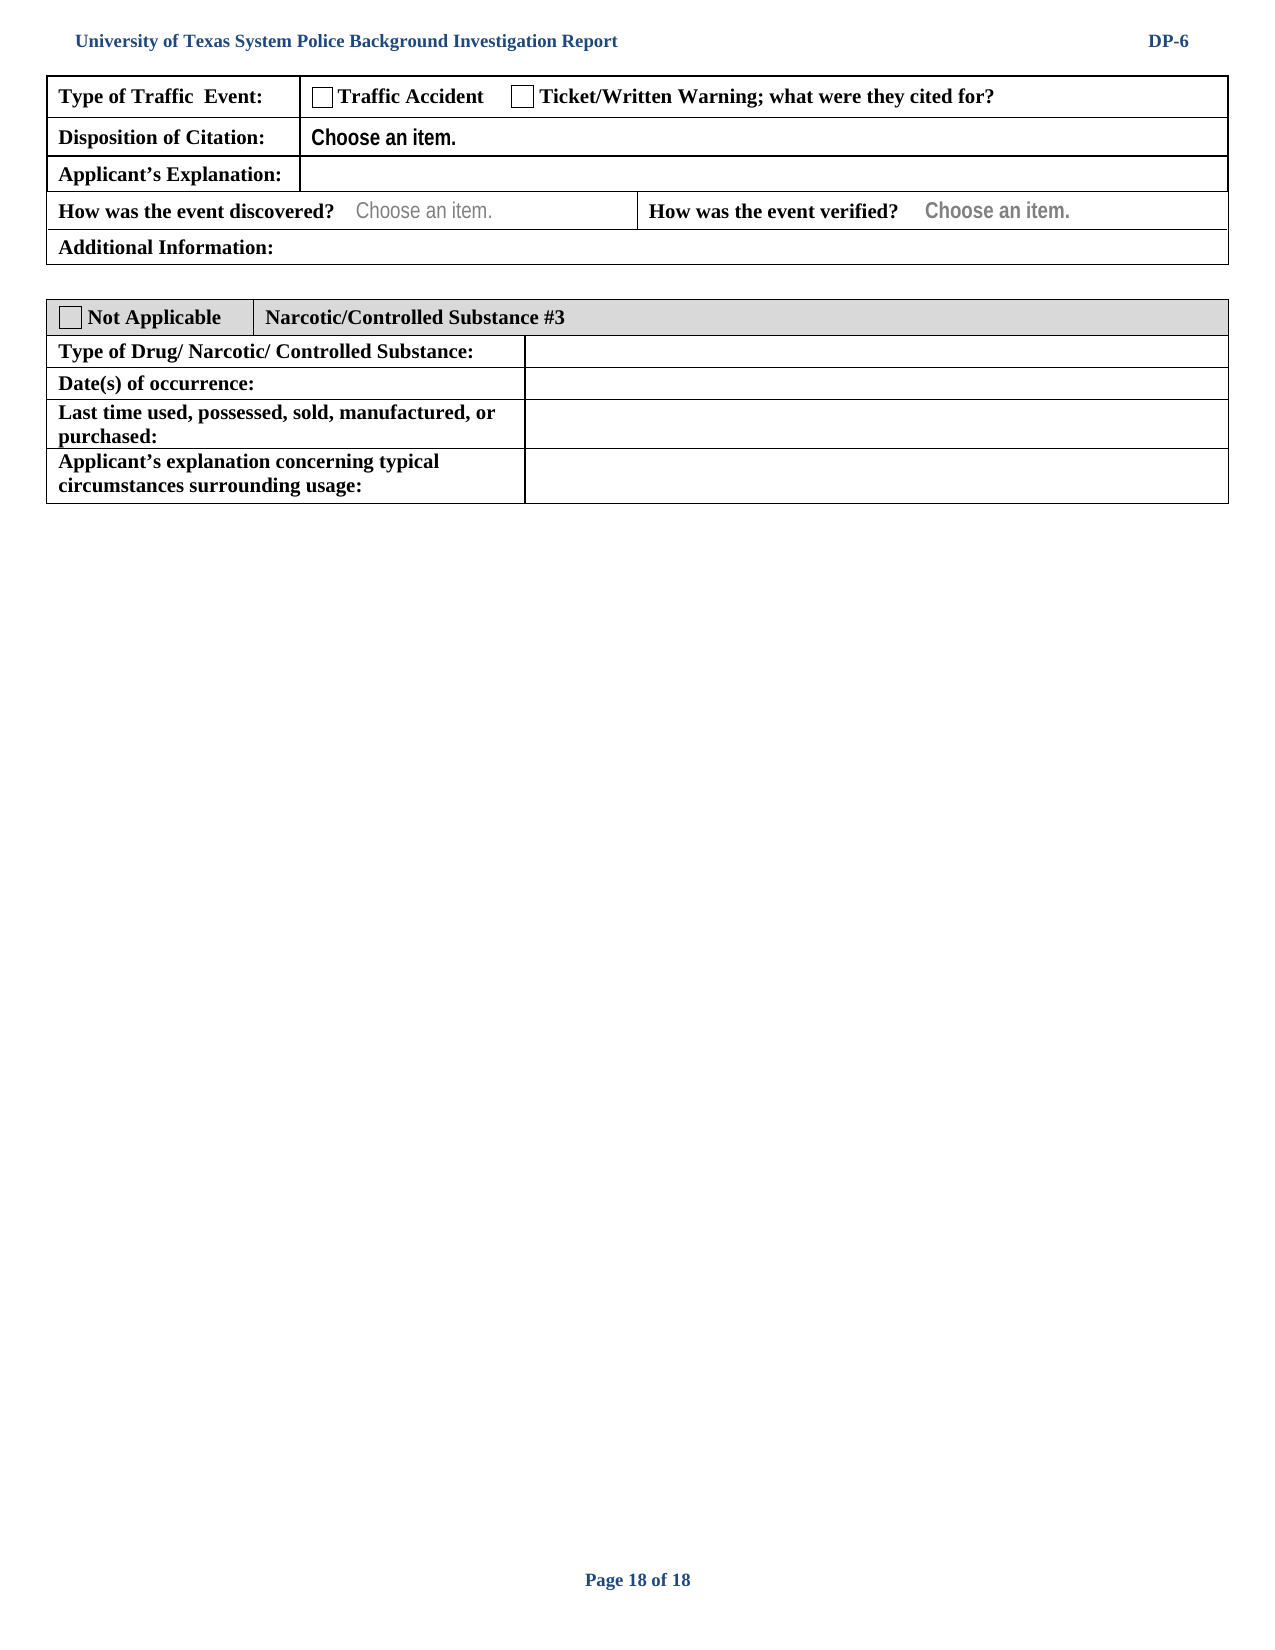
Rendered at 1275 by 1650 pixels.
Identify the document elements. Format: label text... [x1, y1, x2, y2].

table_cell Last time used, possessed, sold, manufactured, or purchased: [47, 400, 524, 448]
table_cell Applicant’s Explanation: [48, 157, 299, 191]
table_cell Additional Information: [47, 229, 1228, 264]
table_cell [526, 336, 1228, 367]
table_cell Disposition of Citation: [48, 118, 299, 155]
table_cell Type of Drug/ Narcotic/ Controlled Substance: [47, 336, 524, 367]
table_cell How was the event verified? [638, 192, 1228, 229]
table_cell Applicant’s explanation concerning typical circumstances surrounding usage: [47, 449, 524, 503]
table_cell [526, 368, 1228, 399]
table_cell How was the event discovered? [47, 192, 637, 229]
table_cell [526, 400, 1228, 448]
table_header Narcotic/Controlled Substance #3 [254, 300, 1228, 335]
table_cell Date(s) of occurrence: [47, 368, 524, 399]
table_header Not Applicable [47, 300, 253, 335]
table_cell Type of Traffic Event: [48, 77, 299, 117]
table_cell [526, 449, 1228, 503]
table_cell [301, 157, 1227, 191]
table_cell Traffic Accident Ticket/Written Warning; what were they cited for? [301, 77, 1227, 117]
